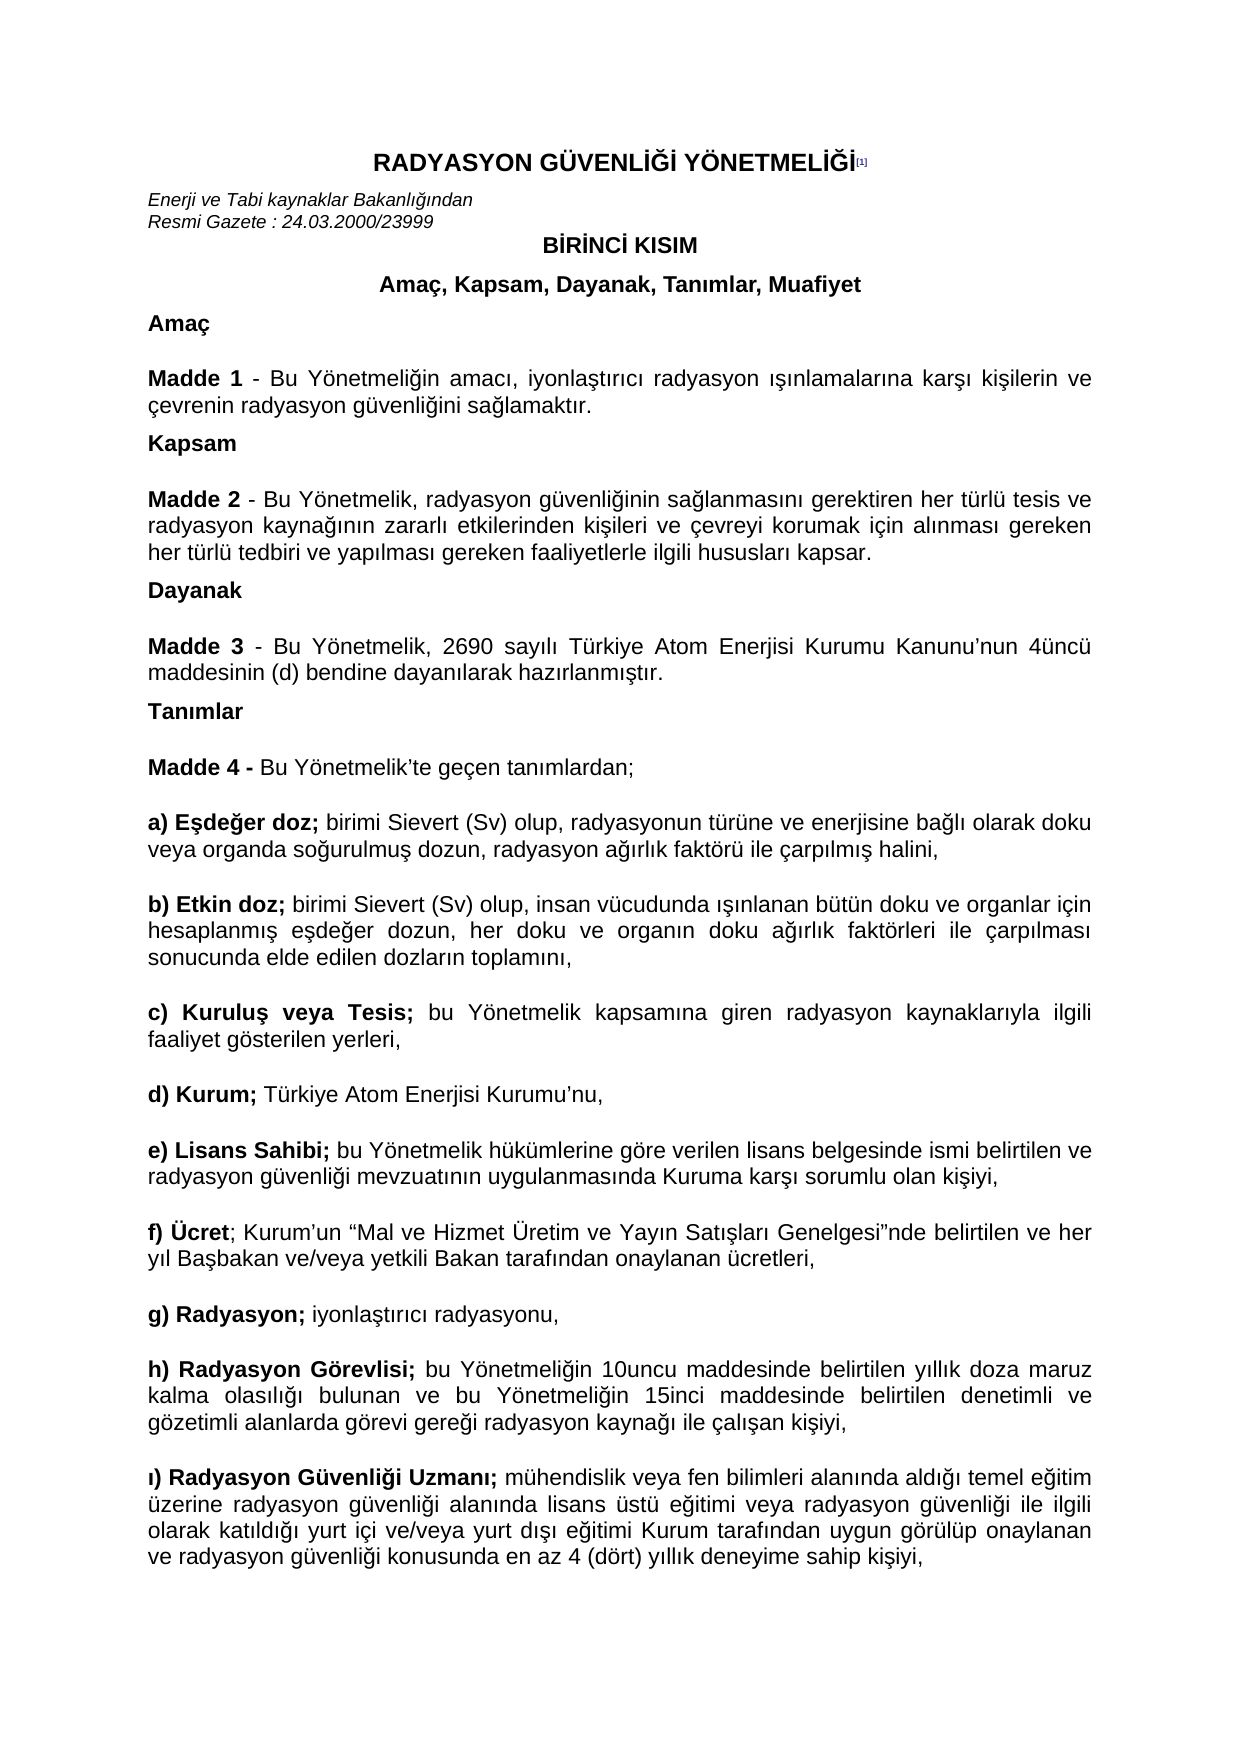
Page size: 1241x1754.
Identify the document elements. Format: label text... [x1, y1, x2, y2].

text Kapsam [148, 430, 1093, 457]
text Enerji ve Tabi kaynaklar Bakanlığından [148, 189, 1093, 210]
text Madde 2 - Bu Yönetmelik, radyasyon güvenliğinin sağlanmasını gerektiren her türlü tesis ve radyasyon kaynağının zararlı etkilerinden kişileri ve çevreyi korumak için alınması gereken her türlü tedbiri ve yapılması gereken faaliyetlerle ilgili hususları kapsar. [148, 486, 1093, 565]
text b) Etkin doz; birimi Sievert (Sv) olup, insan vücudunda ışınlanan bütün doku ve organlar için hesaplanmış eşdeğer dozun, her doku ve organın doku ağırlık faktörleri ile çarpılması sonucunda elde edilen dozların toplamını, [148, 891, 1093, 970]
text Amaç, Kapsam, Dayanak, Tanımlar, Muafiyet [148, 271, 1093, 297]
text c) Kuruluş veya Tesis; bu Yönetmelik kapsamına giren radyasyon kaynaklarıyla ilgili faaliyet gösterilen yerleri, [148, 999, 1093, 1052]
text ı) Radyasyon Güvenliği Uzmanı; mühendislik veya fen bilimleri alanında aldığı temel eğitim üzerine radyasyon güvenliği alanında lisans üstü eğitimi veya radyasyon güvenliği ile ilgili olarak katıldığı yurt içi ve/veya yurt dışı eğitimi Kurum tarafından uygun görülüp onaylanan ve radyasyon güvenliği konusunda en az 4 (dört) yıllık deneyime sahip kişiyi, [148, 1464, 1093, 1570]
text Madde 3 - Bu Yönetmelik, 2690 sayılı Türkiye Atom Enerjisi Kurumu Kanunu’nun 4üncü maddesinin (d) bendine dayanılarak hazırlanmıştır. [148, 633, 1093, 686]
text RADYASYON GÜVENLİĞİ YÖNETMELİĞİ[1] [148, 148, 1093, 176]
text f) Ücret; Kurum’un “Mal ve Hizmet Üretim ve Yayın Satışları Genelgesi”nde belirtilen ve her yıl Başbakan ve/veya yetkili Bakan tarafından onaylanan ücretleri, [148, 1219, 1093, 1271]
text h) Radyasyon Görevlisi; bu Yönetmeliğin 10uncu maddesinde belirtilen yıllık doza maruz kalma olasılığı bulunan ve bu Yönetmeliğin 15inci maddesinde belirtilen denetimli ve gözetimli alanlarda görevi gereği radyasyon kaynağı ile çalışan kişiyi, [148, 1356, 1093, 1435]
text BİRİNCİ KISIM [148, 232, 1093, 258]
text Amaç [148, 310, 1093, 336]
text g) Radyasyon; iyonlaştırıcı radyasyonu, [148, 1301, 1093, 1327]
text Madde 4 - Bu Yönetmelik’te geçen tanımlardan; [148, 754, 1093, 780]
text Tanımlar [148, 698, 1093, 724]
text a) Eşdeğer doz; birimi Sievert (Sv) olup, radyasyonun türüne ve enerjisine bağlı olarak doku veya organda soğurulmuş dozun, radyasyon ağırlık faktörü ile çarpılmış halini, [148, 809, 1093, 862]
text e) Lisans Sahibi; bu Yönetmelik hükümlerine göre verilen lisans belgesinde ismi belirtilen ve radyasyon güvenliği mevzuatının uygulanmasında Kuruma karşı sorumlu olan kişiyi, [148, 1137, 1093, 1189]
text Madde 1 - Bu Yönetmeliğin amacı, iyonlaştırıcı radyasyon ışınlamalarına karşı kişilerin ve çevrenin radyasyon güvenliğini sağlamaktır. [148, 365, 1093, 418]
text Resmi Gazete : 24.03.2000/23999 [148, 210, 1093, 232]
text Dayanak [148, 577, 1093, 604]
text d) Kurum; Türkiye Atom Enerjisi Kurumu’nu, [148, 1081, 1093, 1108]
